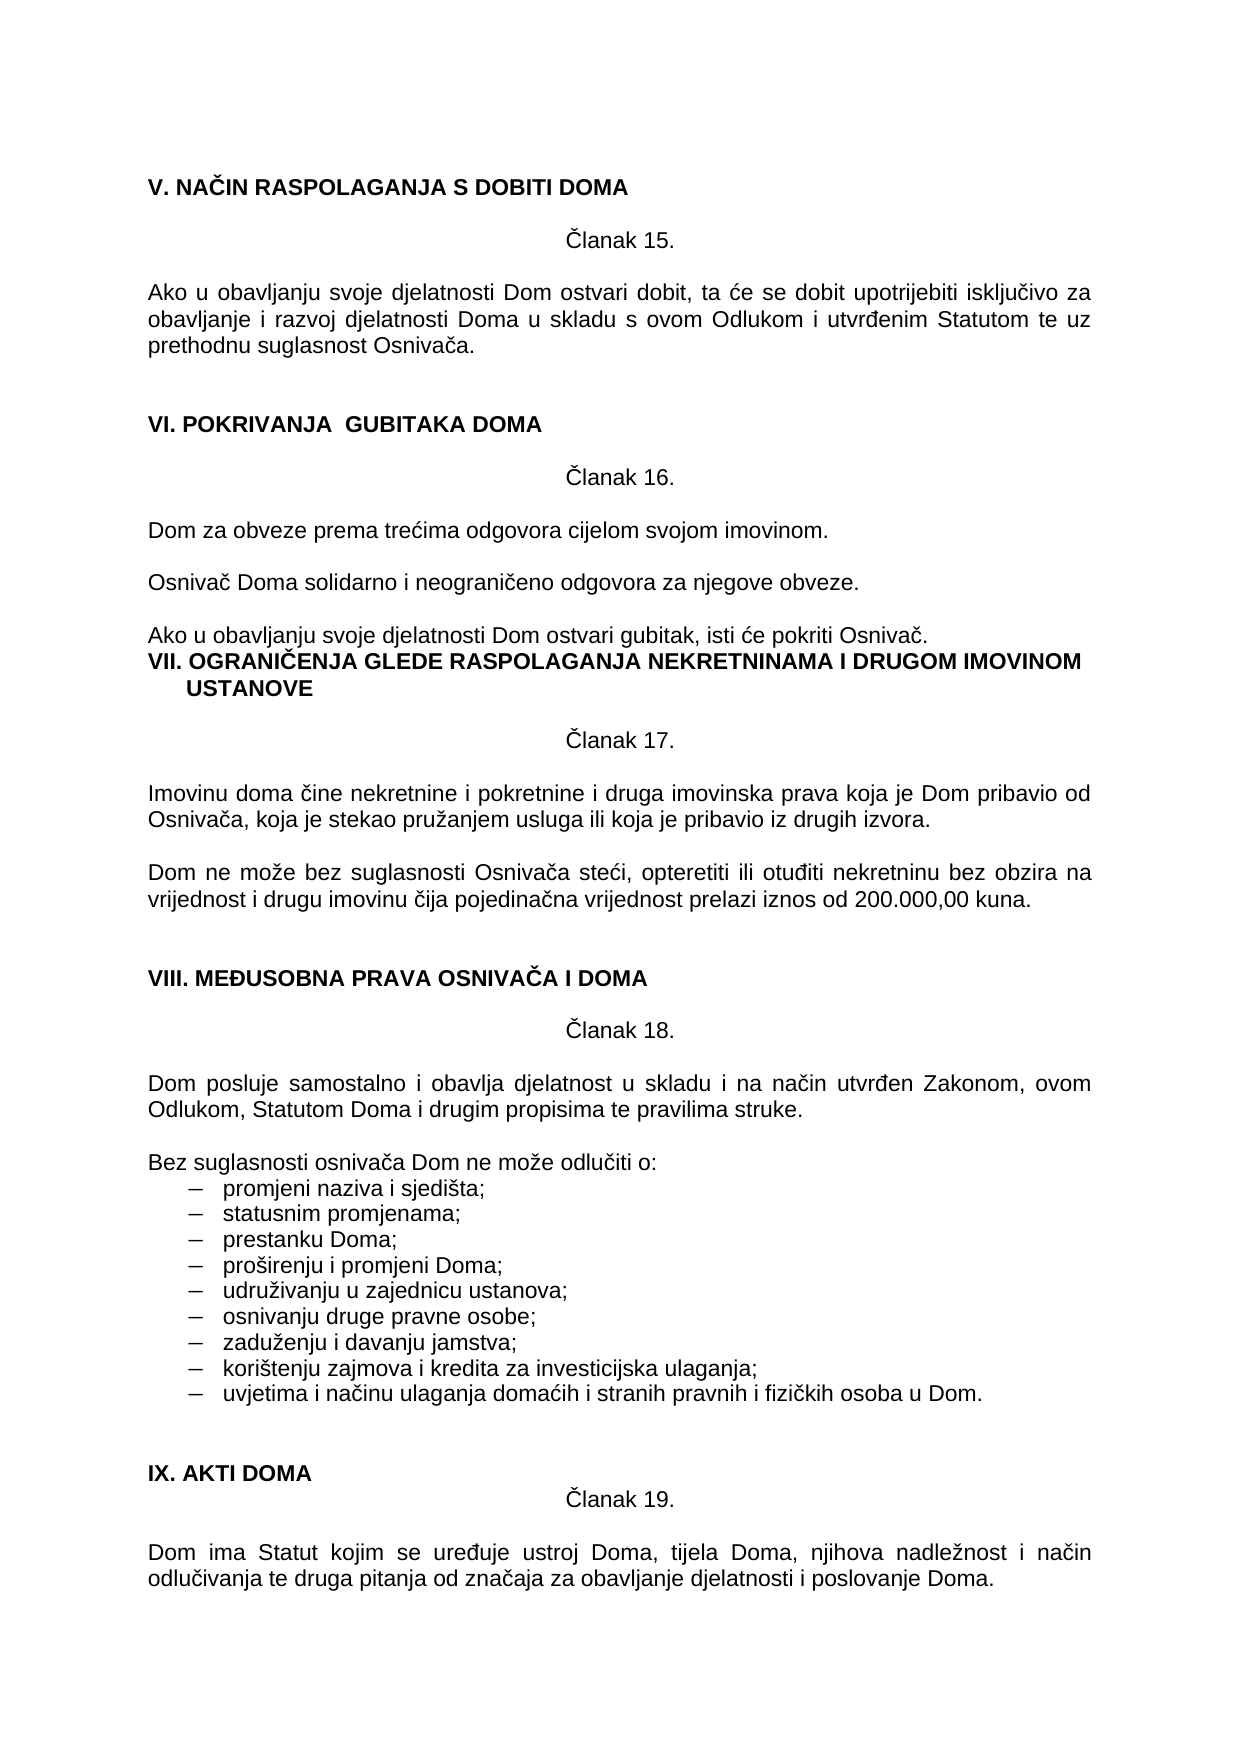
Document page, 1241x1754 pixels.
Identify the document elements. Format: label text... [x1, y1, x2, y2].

text Članak 19. [148, 1486, 1093, 1512]
text V. NAČIN RASPOLAGANJA S DOBITI DOMA [148, 174, 1093, 200]
text Osnivač Doma solidarno i neograničeno odgovora za njegove obveze. [148, 569, 1093, 596]
text Dom ne može bez suglasnosti Osnivača steći, opteretiti ili otuđiti nekretninu bez obzira na vrijednost i drugu imovinu čija pojedinačna vrijednost prelazi iznos od 200.000,00 kuna. [148, 859, 1093, 912]
text USTANOVE [148, 675, 1093, 701]
text Bez suglasnosti osnivača Dom ne može odlučiti o: [148, 1149, 1093, 1175]
text VIII. MEĐUSOBNA PRAVA OSNIVAČA I DOMA [148, 964, 1093, 991]
list promjeni naziva i sjedišta; [185, 1175, 1093, 1201]
text VI. POKRIVANJA GUBITAKA DOMA [148, 411, 1093, 437]
text IX. AKTI DOMA [148, 1460, 1093, 1486]
list proširenju i promjeni Doma; [185, 1253, 1093, 1278]
text Imovinu doma čine nekretnine i pokretnine i druga imovinska prava koja je Dom pribavio od Osnivača, koja je stekao pružanjem usluga ili koja je pribavio iz drugih izvora. [148, 780, 1093, 833]
text Članak 18. [148, 1017, 1093, 1044]
text Članak 15. [148, 227, 1093, 253]
list zaduženju i davanju jamstva; [185, 1330, 1093, 1356]
list statusnim promjenama; [185, 1201, 1093, 1227]
text Dom ima Statut kojim se uređuje ustroj Doma, tijela Doma, njihova nadležnost i način odlučivanja te druga pitanja od značaja za obavljanje djelatnosti i poslovanje Doma. [148, 1539, 1093, 1591]
text Ako u obavljanju svoje djelatnosti Dom ostvari dobit, ta će se dobit upotrijebiti isključivo za obavljanje i razvoj djelatnosti Doma u skladu s ovom Odlukom i utvrđenim Statutom te uz prethodnu suglasnost Osnivača. [148, 279, 1093, 358]
list udruživanju u zajednicu ustanova; [185, 1278, 1093, 1304]
list osnivanju druge pravne osobe; [185, 1304, 1093, 1330]
text Dom posluje samostalno i obavlja djelatnost u skladu i na način utvrđen Zakonom, ovom Odlukom, Statutom Doma i drugim propisima te pravilima struke. [148, 1070, 1093, 1123]
list prestanku Doma; [185, 1227, 1093, 1253]
text Članak 17. [148, 727, 1093, 754]
text Dom za obveze prema trećima odgovora cijelom svojom imovinom. [148, 517, 1093, 543]
list korištenju zajmova i kredita za investicijska ulaganja; [185, 1356, 1093, 1381]
text Ako u obavljanju svoje djelatnosti Dom ostvari gubitak, isti će pokriti Osnivač. [148, 622, 1093, 648]
list uvjetima i načinu ulaganja domaćih i stranih pravnih i fizičkih osoba u Dom. [185, 1381, 1093, 1407]
text Članak 16. [148, 464, 1093, 490]
text VII. OGRANIČENJA GLEDE RASPOLAGANJA NEKRETNINAMA I DRUGOM IMOVINOM [148, 648, 1093, 675]
